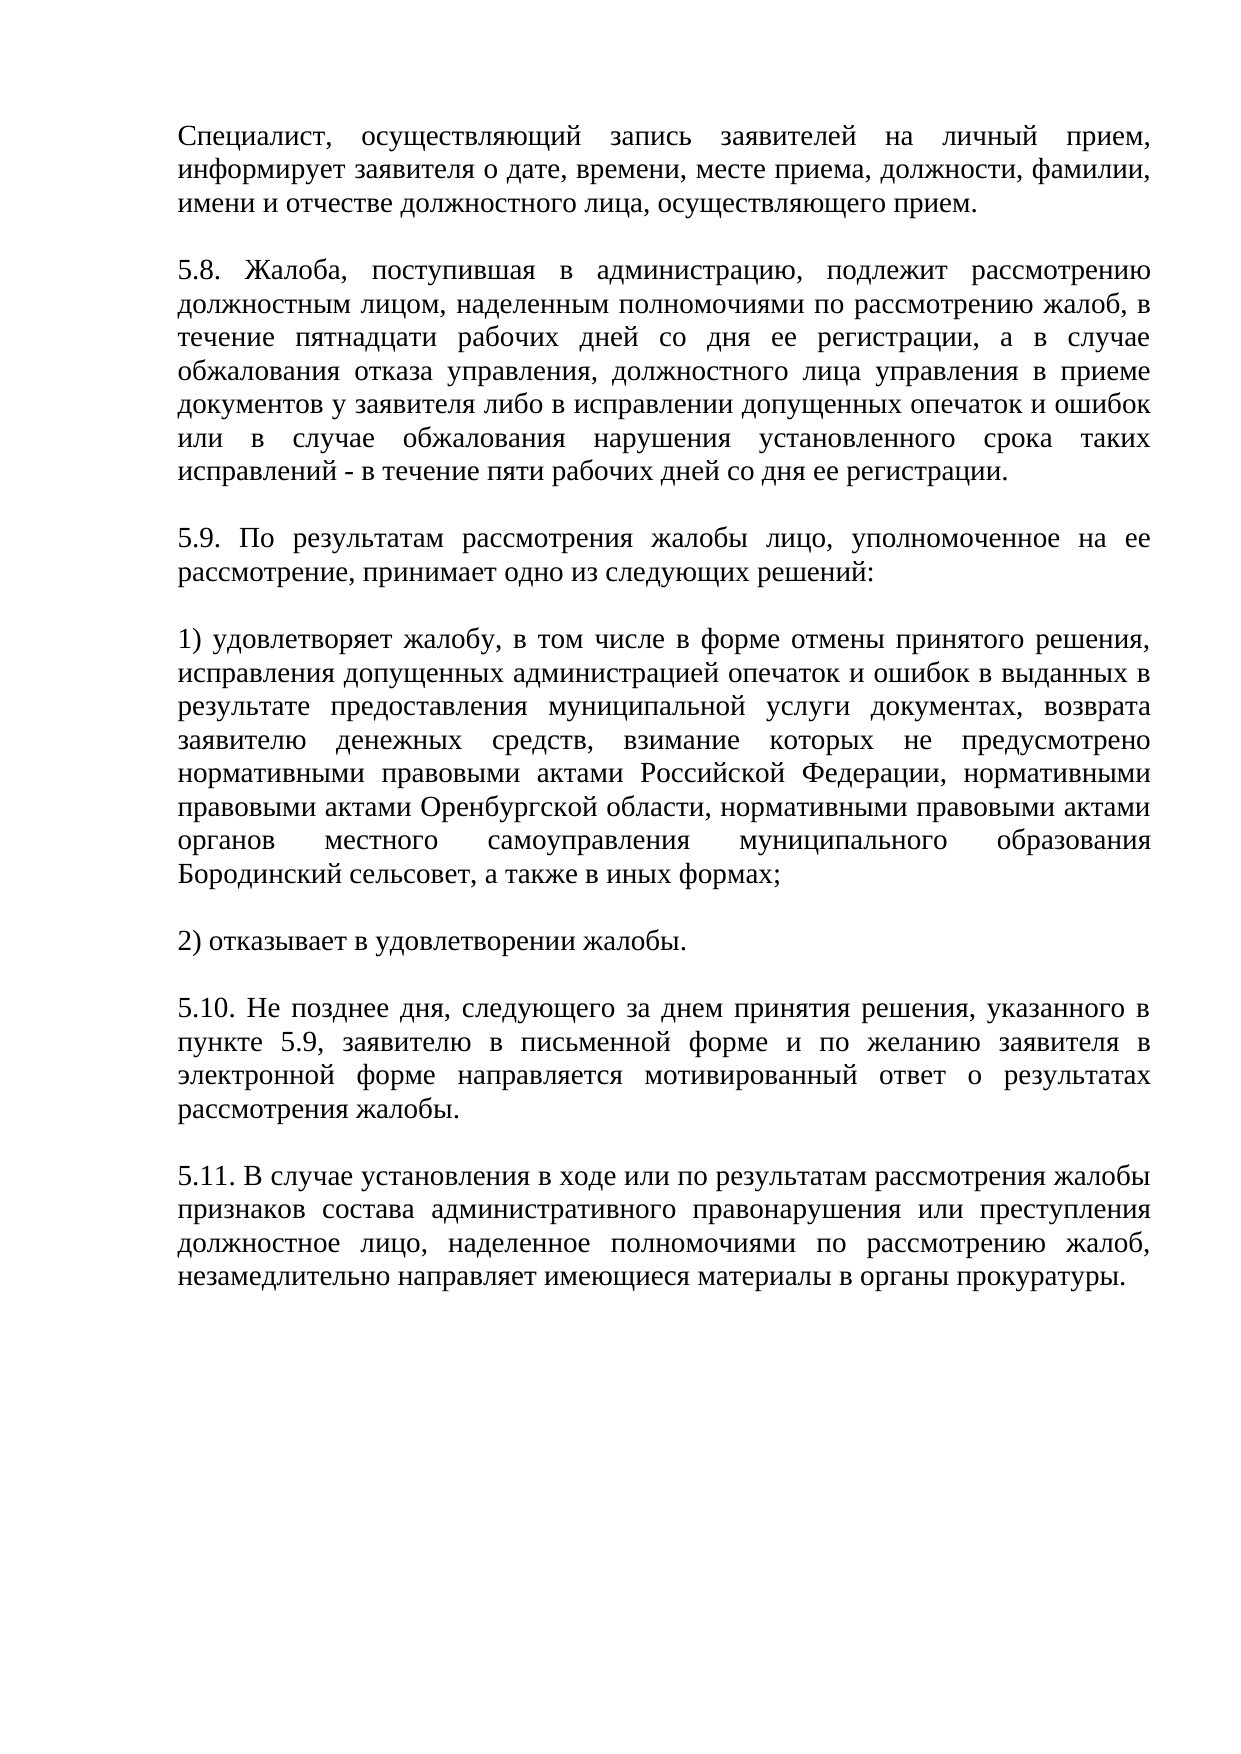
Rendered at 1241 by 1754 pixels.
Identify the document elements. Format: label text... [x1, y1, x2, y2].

text 5.9. По результатам рассмотрения жалобы лицо, уполномоченное на ее рассмотрение, принимает одно из следующих решений: [177, 521, 1152, 588]
text 5.10. Не позднее дня, следующего за днем принятия решения, указанного в пункте 5.9, заявителю в письменной форме и по желанию заявителя в электронной форме направляется мотивированный ответ о результатах рассмотрения жалобы. [177, 990, 1152, 1124]
text Специалист, осуществляющий запись заявителей на личный прием, информирует заявителя о дате, времени, месте приема, должности, фамилии, имени и отчестве должностного лица, осуществляющего прием. [177, 118, 1152, 219]
text 5.8. Жалоба, поступившая в администрацию, подлежит рассмотрению должностным лицом, наделенным полномочиями по рассмотрению жалоб, в течение пятнадцати рабочих дней со дня ее регистрации, а в случае обжалования отказа управления, должностного лица управления в приеме документов у заявителя либо в исправлении допущенных опечаток и ошибок или в случае обжалования нарушения установленного срока таких исправлений - в течение пяти рабочих дней со дня ее регистрации. [177, 252, 1152, 487]
text 1) удовлетворяет жалобу, в том числе в форме отмены принятого решения, исправления допущенных администрацией опечаток и ошибок в выданных в результате предоставления муниципальной услуги документах, возврата заявителю денежных средств, взимание которых не предусмотрено нормативными правовыми актами Российской Федерации, нормативными правовыми актами Оренбургской области, нормативными правовыми актами органов местного самоуправления муниципального образования Бородинский сельсовет, а также в иных формах; [177, 621, 1152, 889]
text 5.11. В случае установления в ходе или по результатам рассмотрения жалобы признаков состава административного правонарушения или преступления должностное лицо, наделенное полномочиями по рассмотрению жалоб, незамедлительно направляет имеющиеся материалы в органы прокуратуры. [177, 1158, 1152, 1292]
text 2) отказывает в удовлетворении жалобы. [177, 923, 1152, 957]
